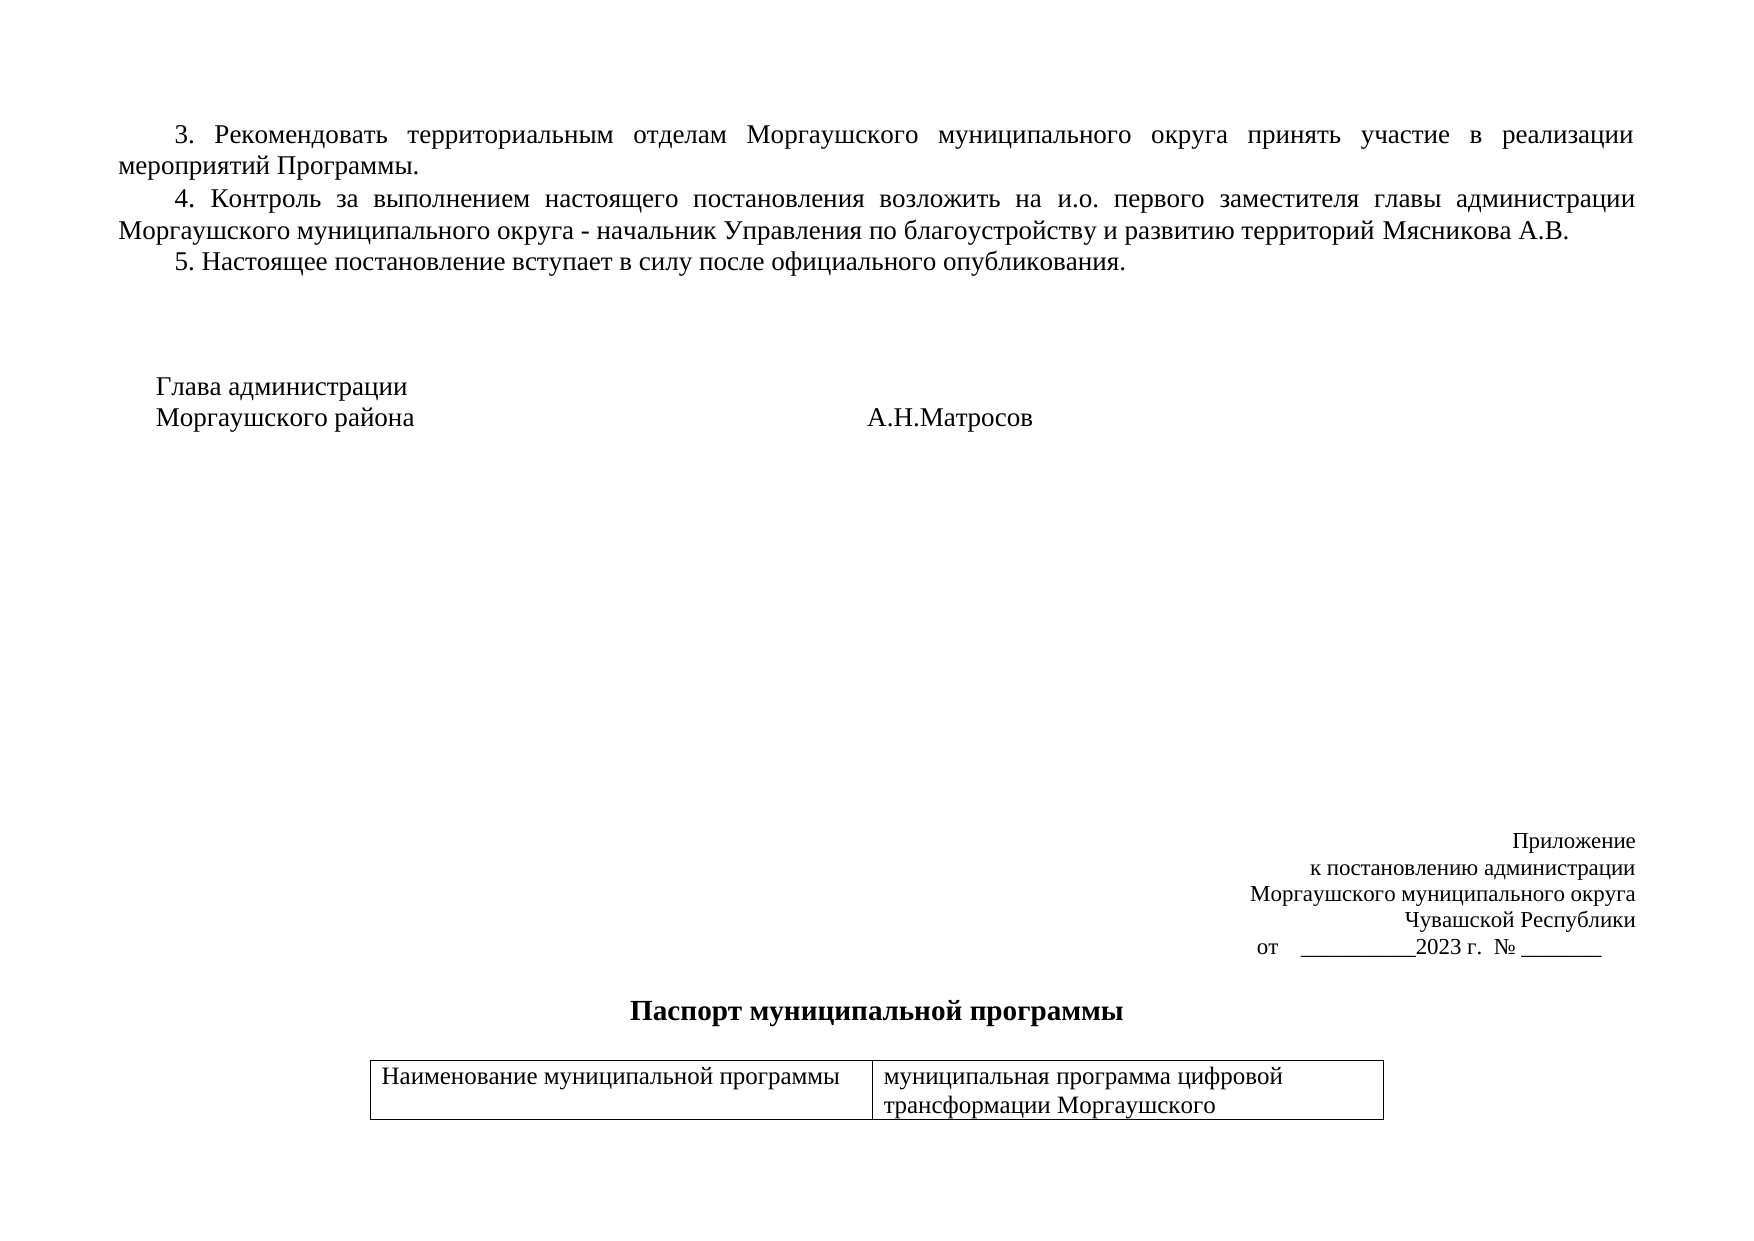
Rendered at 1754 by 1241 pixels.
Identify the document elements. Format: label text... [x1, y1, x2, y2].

text от __________2023 г. № _______074 [118, 933, 1636, 959]
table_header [873, 1061, 1383, 1118]
text Приложение [118, 827, 1636, 854]
text Чувашской Республики [118, 907, 1636, 933]
text Моргаушского муниципального округа [118, 880, 1636, 907]
text Паспорт муниципальной программы [118, 993, 1636, 1026]
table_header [371, 1061, 872, 1118]
text Глава администрации [156, 370, 1636, 401]
text Моргаушского района А.Н.Матросов [156, 401, 1636, 432]
text 3. Рекомендовать территориальным отделам Моргаушского муниципального округа принять участие в реализации мероприятий Программы. [118, 118, 1636, 180]
text 4. Контроль за выполнением настоящего постановления возложить на и.о. первого заместителя главы администрации Моргаушского муниципального округа - начальник Управления по благоустройству и развитию территорий Мясникова А.В. [118, 180, 1636, 245]
text к постановлению администрации [118, 854, 1636, 880]
text 5. Настоящее постановление вступает в силу после официального опубликования. [118, 245, 1636, 276]
